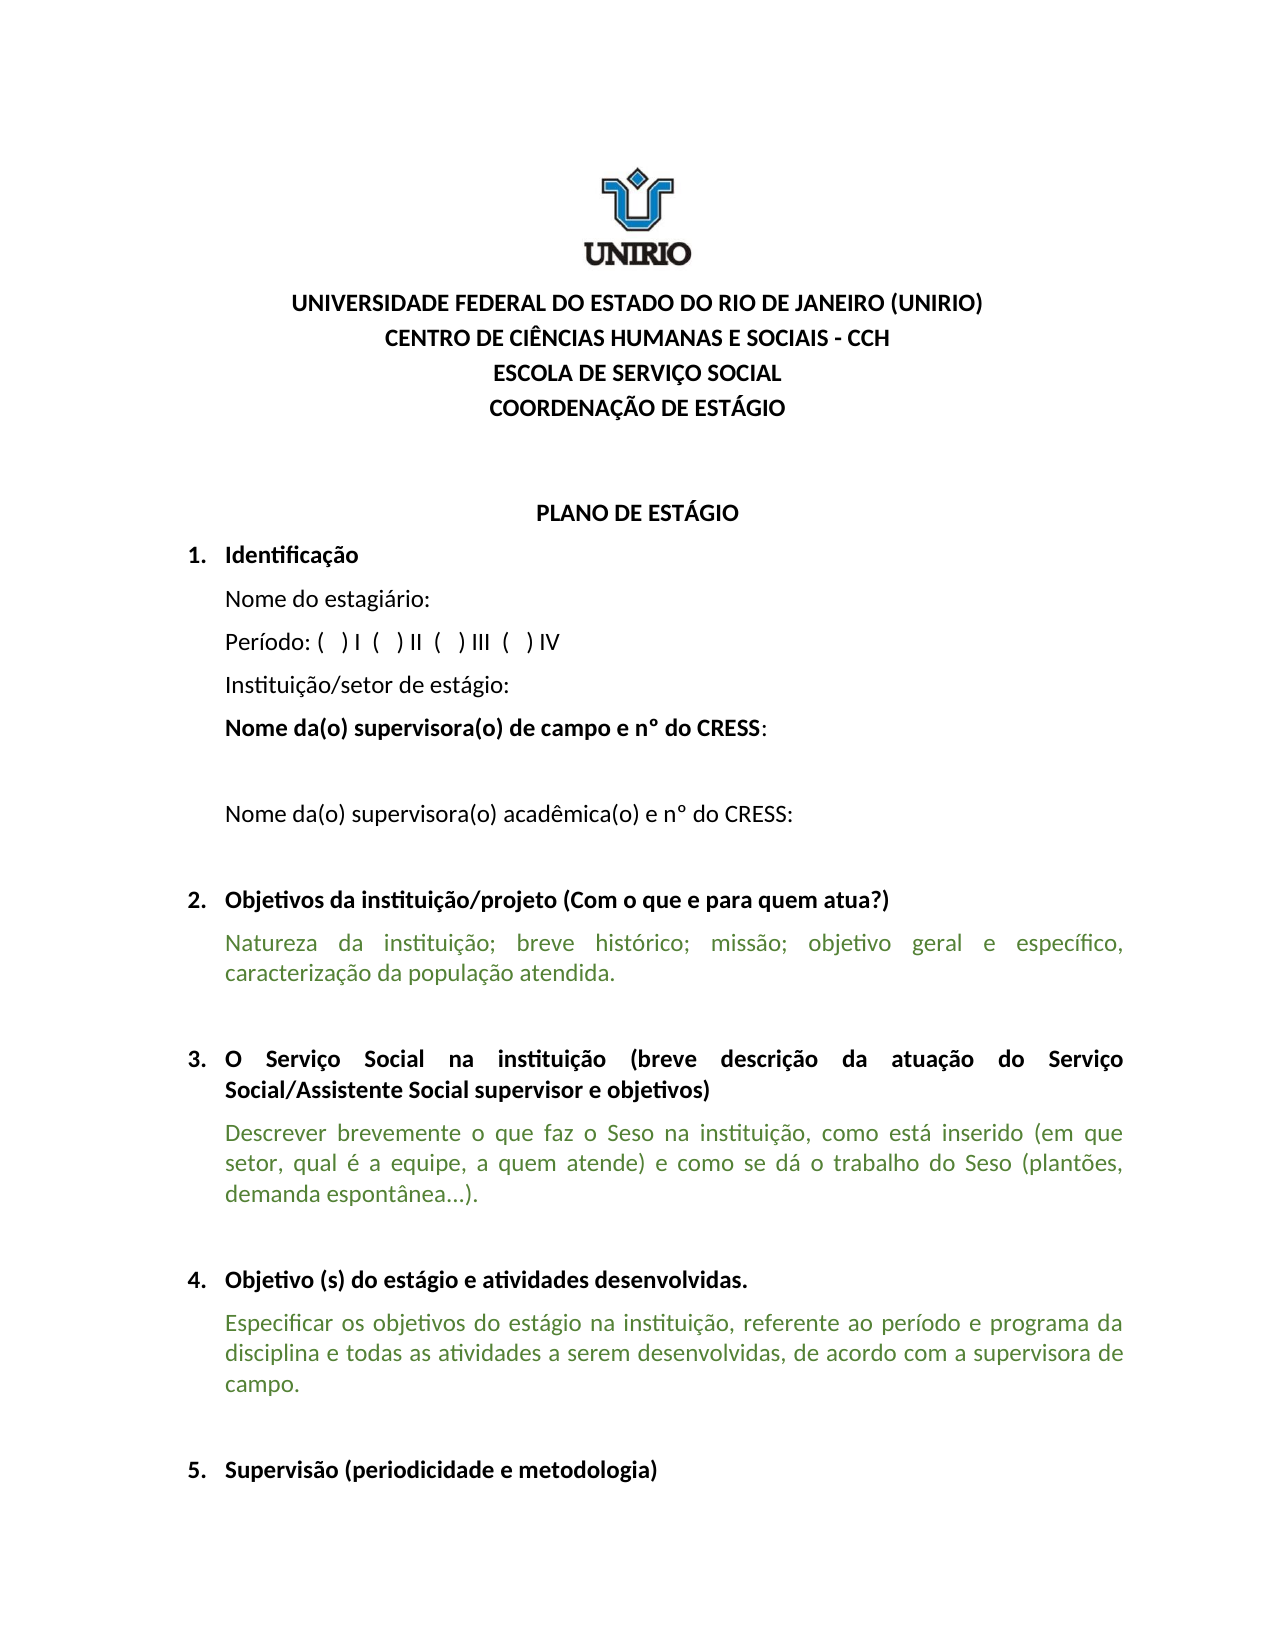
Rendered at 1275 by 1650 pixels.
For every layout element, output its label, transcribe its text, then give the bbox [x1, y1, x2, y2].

text Natureza da instituição; breve histórico; missão; objetivo geral e específico, caracterização da população atendida. [225, 927, 1125, 988]
list O Serviço Social na instituição (breve descrição da atuação do Serviço Social/Assistente Social supervisor e objetivos) [187, 1043, 1125, 1104]
text Nome do estagiário: [225, 583, 1125, 613]
text UNIVERSIDADE FEDERAL DO ESTADO DO RIO DE JANEIRO (UNIRIO) [150, 287, 1125, 317]
text Instituição/setor de estágio: [225, 669, 1125, 699]
picture [571, 150, 704, 283]
list Identificação [187, 540, 1125, 570]
text Descrever brevemente o que faz o Seso na instituição, como está inserido (em que setor, qual é a equipe, a quem atende) e como se dá o trabalho do Seso (plantões, demanda espontânea...). [225, 1117, 1125, 1208]
text CENTRO DE CIÊNCIAS HUMANAS E SOCIAIS - CCH [150, 322, 1125, 352]
list Objetivo (s) do estágio e atividades desenvolvidas. [187, 1264, 1125, 1294]
text Período: ( ) I ( ) II ( ) III ( ) IV [225, 626, 1125, 656]
text PLANO DE ESTÁGIO [150, 497, 1125, 527]
text ESCOLA DE SERVIÇO SOCIAL [150, 357, 1125, 387]
text Nome da(o) supervisora(o) de campo e nº do CRESS: [225, 712, 1125, 742]
text Nome da(o) supervisora(o) acadêmica(o) e nº do CRESS: [225, 798, 1125, 828]
text COORDENAÇÃO DE ESTÁGIO [150, 392, 1125, 422]
list Supervisão (periodicidade e metodologia) [187, 1454, 1125, 1485]
text Especificar os objetivos do estágio na instituição, referente ao período e programa da disciplina e todas as atividades a serem desenvolvidas, de acordo com a supervisora de campo. [225, 1307, 1125, 1399]
list Objetivos da instituição/projeto (Com o que e para quem atua?) [187, 884, 1125, 914]
